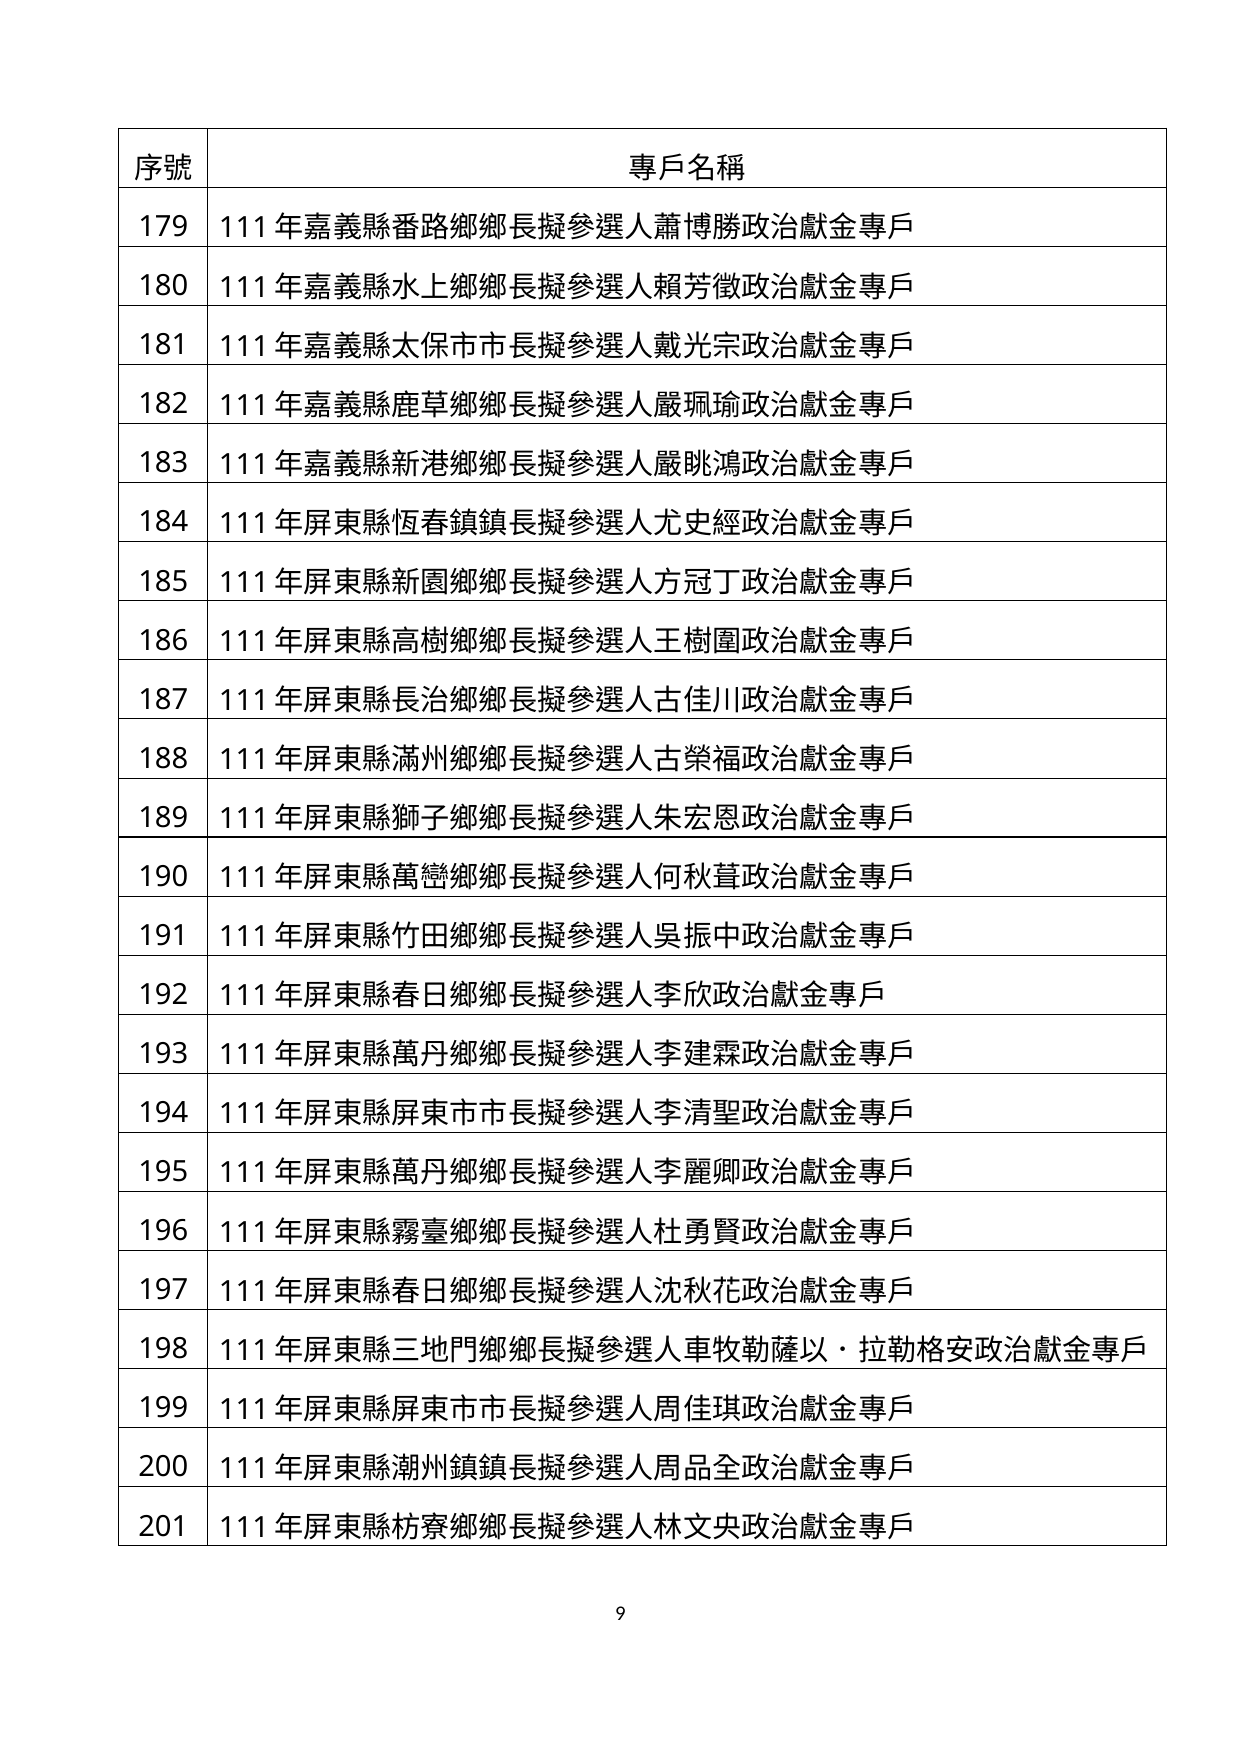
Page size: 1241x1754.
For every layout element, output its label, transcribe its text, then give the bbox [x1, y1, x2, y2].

table_cell 111年屏東縣滿州鄉鄉長擬參選人古榮福政治獻金專戶 [208, 719, 1166, 777]
table_cell 111年屏東縣高樹鄉鄉長擬參選人王樹圍政治獻金專戶 [208, 601, 1166, 659]
table_cell 111年嘉義縣鹿草鄉鄉長擬參選人嚴珮瑜政治獻金專戶 [208, 365, 1166, 423]
table_cell 111年嘉義縣水上鄉鄉長擬參選人賴芳徵政治獻金專戶 [208, 247, 1166, 305]
table_cell 181 [119, 306, 207, 364]
table_cell 111年屏東縣霧臺鄉鄉長擬參選人杜勇賢政治獻金專戶 [208, 1192, 1166, 1250]
table_cell 201 [119, 1487, 207, 1545]
table_cell 111年屏東縣春日鄉鄉長擬參選人李欣政治獻金專戶 [208, 956, 1166, 1014]
table_cell 111年屏東縣三地門鄉鄉長擬參選人車牧勒薩以．拉勒格安政治獻金專戶 [208, 1310, 1166, 1368]
table_cell 184 [119, 483, 207, 541]
table_cell 111年嘉義縣番路鄉鄉長擬參選人蕭博勝政治獻金專戶 [208, 188, 1166, 246]
table_cell 111年嘉義縣新港鄉鄉長擬參選人嚴眺鴻政治獻金專戶 [208, 424, 1166, 482]
table_cell 180 [119, 247, 207, 305]
table_cell 193 [119, 1015, 207, 1073]
table_cell 111年屏東縣竹田鄉鄉長擬參選人吳振中政治獻金專戶 [208, 897, 1166, 954]
table_cell 111年嘉義縣太保市市長擬參選人戴光宗政治獻金專戶 [208, 306, 1166, 364]
table_cell 111年屏東縣屏東市市長擬參選人李清聖政治獻金專戶 [208, 1074, 1166, 1132]
table_cell 111年屏東縣新園鄉鄉長擬參選人方冠丁政治獻金專戶 [208, 542, 1166, 600]
table_cell 111年屏東縣萬巒鄉鄉長擬參選人何秋葺政治獻金專戶 [208, 838, 1166, 896]
table_cell 192 [119, 956, 207, 1014]
table_cell 183 [119, 424, 207, 482]
table_header 專戶名稱 [208, 129, 1166, 187]
table_cell 196 [119, 1192, 207, 1250]
table_cell 111年屏東縣萬丹鄉鄉長擬參選人李建霖政治獻金專戶 [208, 1015, 1166, 1073]
table_cell 185 [119, 542, 207, 600]
table_cell 111年屏東縣屏東市市長擬參選人周佳琪政治獻金專戶 [208, 1369, 1166, 1427]
table_header 序號 [119, 129, 207, 187]
table_cell 194 [119, 1074, 207, 1132]
table_cell 186 [119, 601, 207, 659]
table_cell 111年屏東縣萬丹鄉鄉長擬參選人李麗卿政治獻金專戶 [208, 1133, 1166, 1191]
table_cell 199 [119, 1369, 207, 1427]
table_cell 111年屏東縣枋寮鄉鄉長擬參選人林文央政治獻金專戶 [208, 1487, 1166, 1545]
table_cell 111年屏東縣春日鄉鄉長擬參選人沈秋花政治獻金專戶 [208, 1251, 1166, 1309]
table_cell 200 [119, 1428, 207, 1486]
table_cell 179 [119, 188, 207, 246]
table_cell 198 [119, 1310, 207, 1368]
table_cell 197 [119, 1251, 207, 1309]
table_cell 189 [119, 779, 207, 836]
table_cell 111年屏東縣恆春鎮鎮長擬參選人尤史經政治獻金專戶 [208, 483, 1166, 541]
table_cell 195 [119, 1133, 207, 1191]
table_cell 188 [119, 719, 207, 777]
table_cell 111年屏東縣長治鄉鄉長擬參選人古佳川政治獻金專戶 [208, 660, 1166, 718]
table_cell 190 [119, 838, 207, 896]
table_cell 187 [119, 660, 207, 718]
table_cell 111年屏東縣獅子鄉鄉長擬參選人朱宏恩政治獻金專戶 [208, 779, 1166, 836]
table_cell 191 [119, 897, 207, 954]
table_cell 111年屏東縣潮州鎮鎮長擬參選人周品全政治獻金專戶 [208, 1428, 1166, 1486]
table_cell 182 [119, 365, 207, 423]
